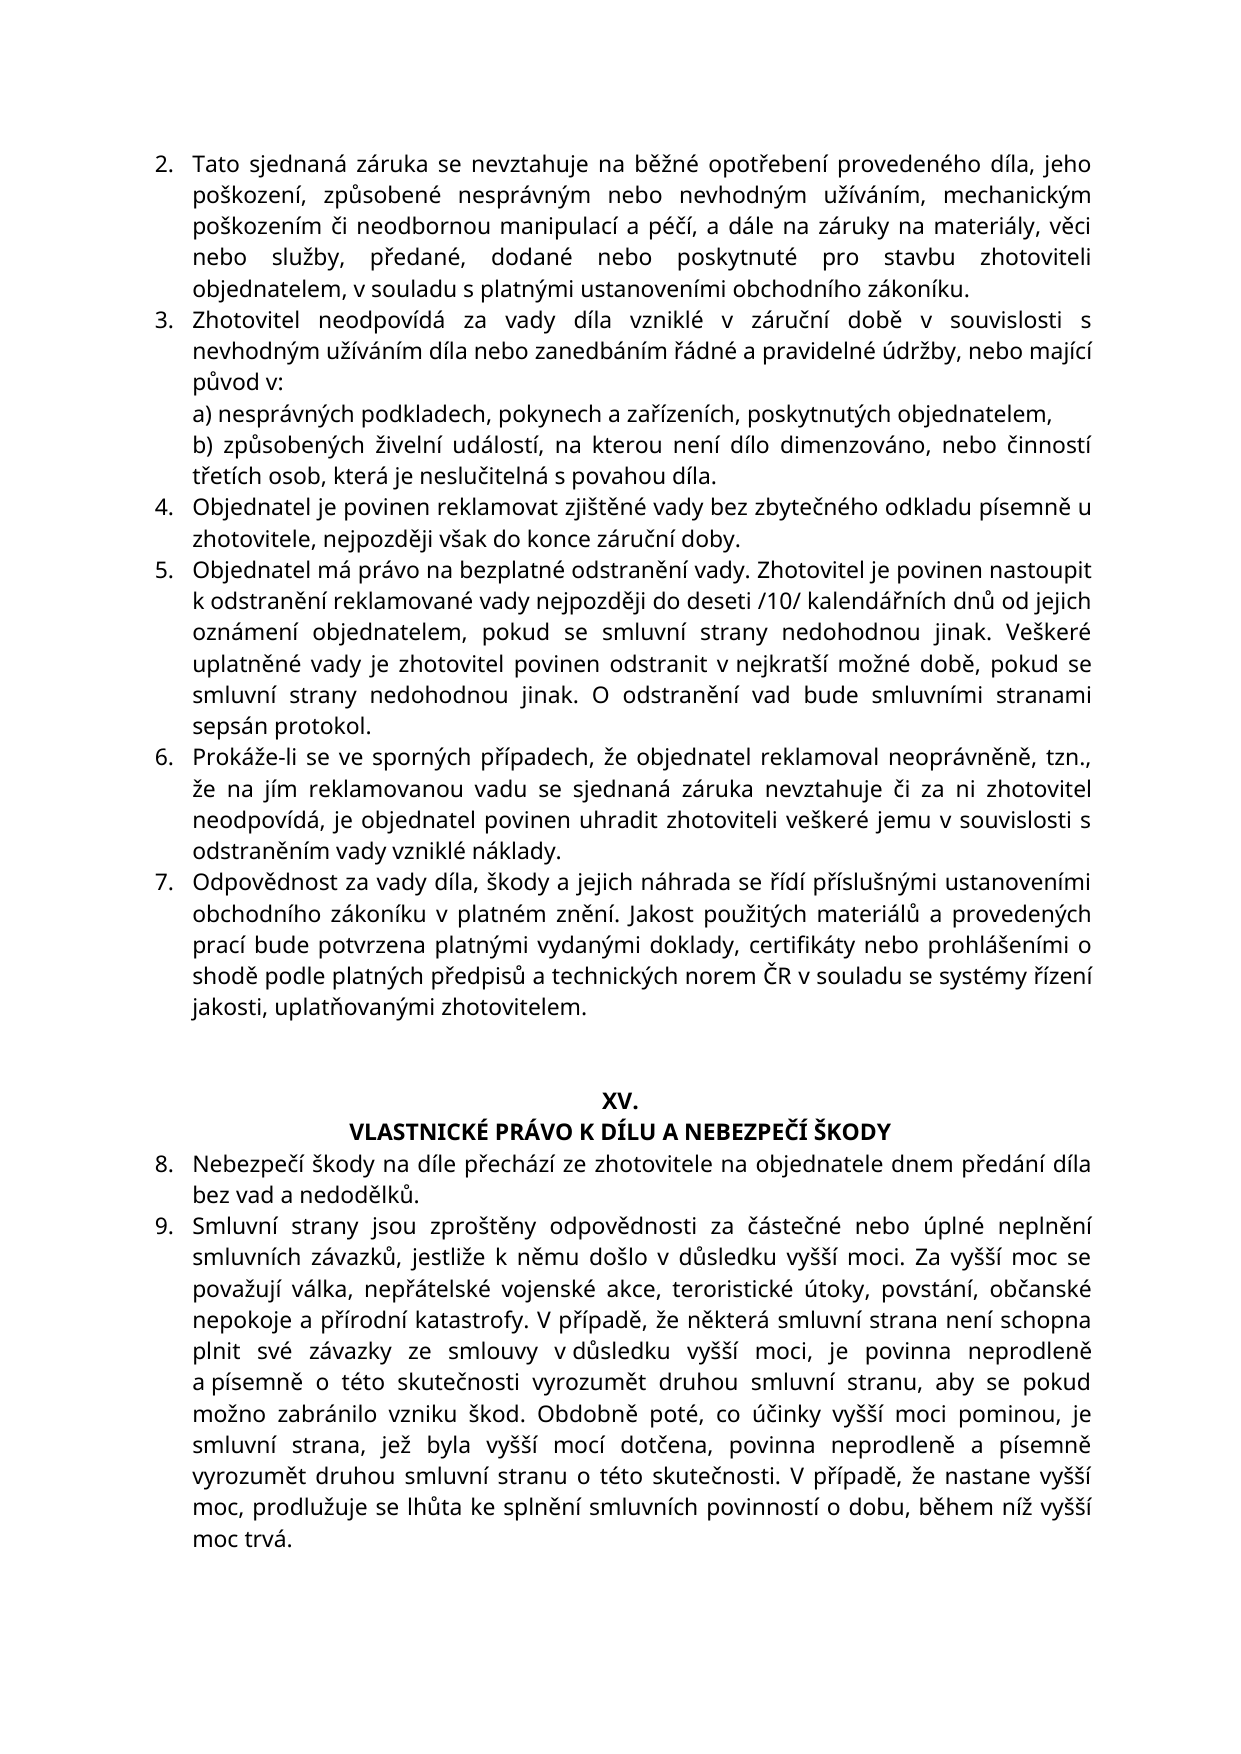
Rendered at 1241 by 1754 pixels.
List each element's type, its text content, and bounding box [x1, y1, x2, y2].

list Tato sjednaná záruka se nevztahuje na běžné opotřebení provedeného díla, jeho poškození, způsobené nesprávným nebo nevhodným užíváním, mechanickým poškozením či neodbornou manipulací a péčí, a dále na záruky na materiály, věci nebo služby, předané, dodané nebo poskytnuté pro stavbu zhotoviteli objednatelem, v souladu s platnými ustanoveními obchodního zákoníku. [154, 148, 1093, 304]
list Smluvní strany jsou zproštěny odpovědnosti za částečné nebo úplné neplnění smluvních závazků, jestliže k němu došlo v důsledku vyšší moci. Za vyšší moc se považují válka, nepřátelské vojenské akce, teroristické útoky, povstání, občanské nepokoje a přírodní katastrofy. V případě, že některá smluvní strana není schopna plnit své závazky ze smlouvy v důsledku vyšší moci, je povinna neprodleně a písemně o této skutečnosti vyrozumět druhou smluvní stranu, aby se pokud možno zabránilo vzniku škod. Obdobně poté, co účinky vyšší moci pominou, je smluvní strana, jež byla vyšší mocí dotčena, povinna neprodleně a písemně vyrozumět druhou smluvní stranu o této skutečnosti. V případě, že nastane vyšší moc, prodlužuje se lhůta ke splnění smluvních povinností o dobu, během níž vyšší moc trvá. [154, 1210, 1093, 1554]
text XV. [148, 1085, 1093, 1116]
list Odpovědnost za vady díla, škody a jejich náhrada se řídí příslušnými ustanoveními obchodního zákoníku v platném znění. Jakost použitých materiálů a provedených prací bude potvrzena platnými vydanými doklady, certifikáty nebo prohlášeními o shodě podle platných předpisů a technických norem ČR v souladu se systémy řízení jakosti, uplatňovanými zhotovitelem. [154, 866, 1093, 1023]
list Objednatel má právo na bezplatné odstranění vady. Zhotovitel je povinen nastoupit k odstranění reklamované vady nejpozději do deseti /10/ kalendářních dnů od jejich oznámení objednatelem, pokud se smluvní strany nedohodnou jinak. Veškeré uplatněné vady je zhotovitel povinen odstranit v nejkratší možné době, pokud se smluvní strany nedohodnou jinak. O odstranění vad bude smluvními stranami sepsán protokol. [154, 554, 1093, 741]
text b) způsobených živelní událostí, na kterou není dílo dimenzováno, nebo činností třetích osob, která je neslučitelná s povahou díla. [192, 429, 1093, 491]
text a) nesprávných podkladech, pokynech a zařízeních, poskytnutých objednatelem, [192, 398, 1093, 429]
list Nebezpečí škody na díle přechází ze zhotovitele na objednatele dnem předání díla bez vad a nedodělků. [154, 1148, 1093, 1210]
list Objednatel je povinen reklamovat zjištěné vady bez zbytečného odkladu písemně u zhotovitele, nejpozději však do konce záruční doby. [154, 491, 1093, 554]
list Zhotovitel neodpovídá za vady díla vzniklé v záruční době v souvislosti s nevhodným užíváním díla nebo zanedbáním řádné a pravidelné údržby, nebo mající původ v: [154, 304, 1093, 398]
list Prokáže-li se ve sporných případech, že objednatel reklamoval neoprávněně, tzn., že na jím reklamovanou vadu se sjednaná záruka nevztahuje či za ni zhotovitel neodpovídá, je objednatel povinen uhradit zhotoviteli veškeré jemu v souvislosti s odstraněním vady vzniklé náklady. [154, 741, 1093, 866]
text VLASTNICKÉ PRÁVO K DÍLU A NEBEZPEČÍ ŠKODY [148, 1116, 1093, 1148]
